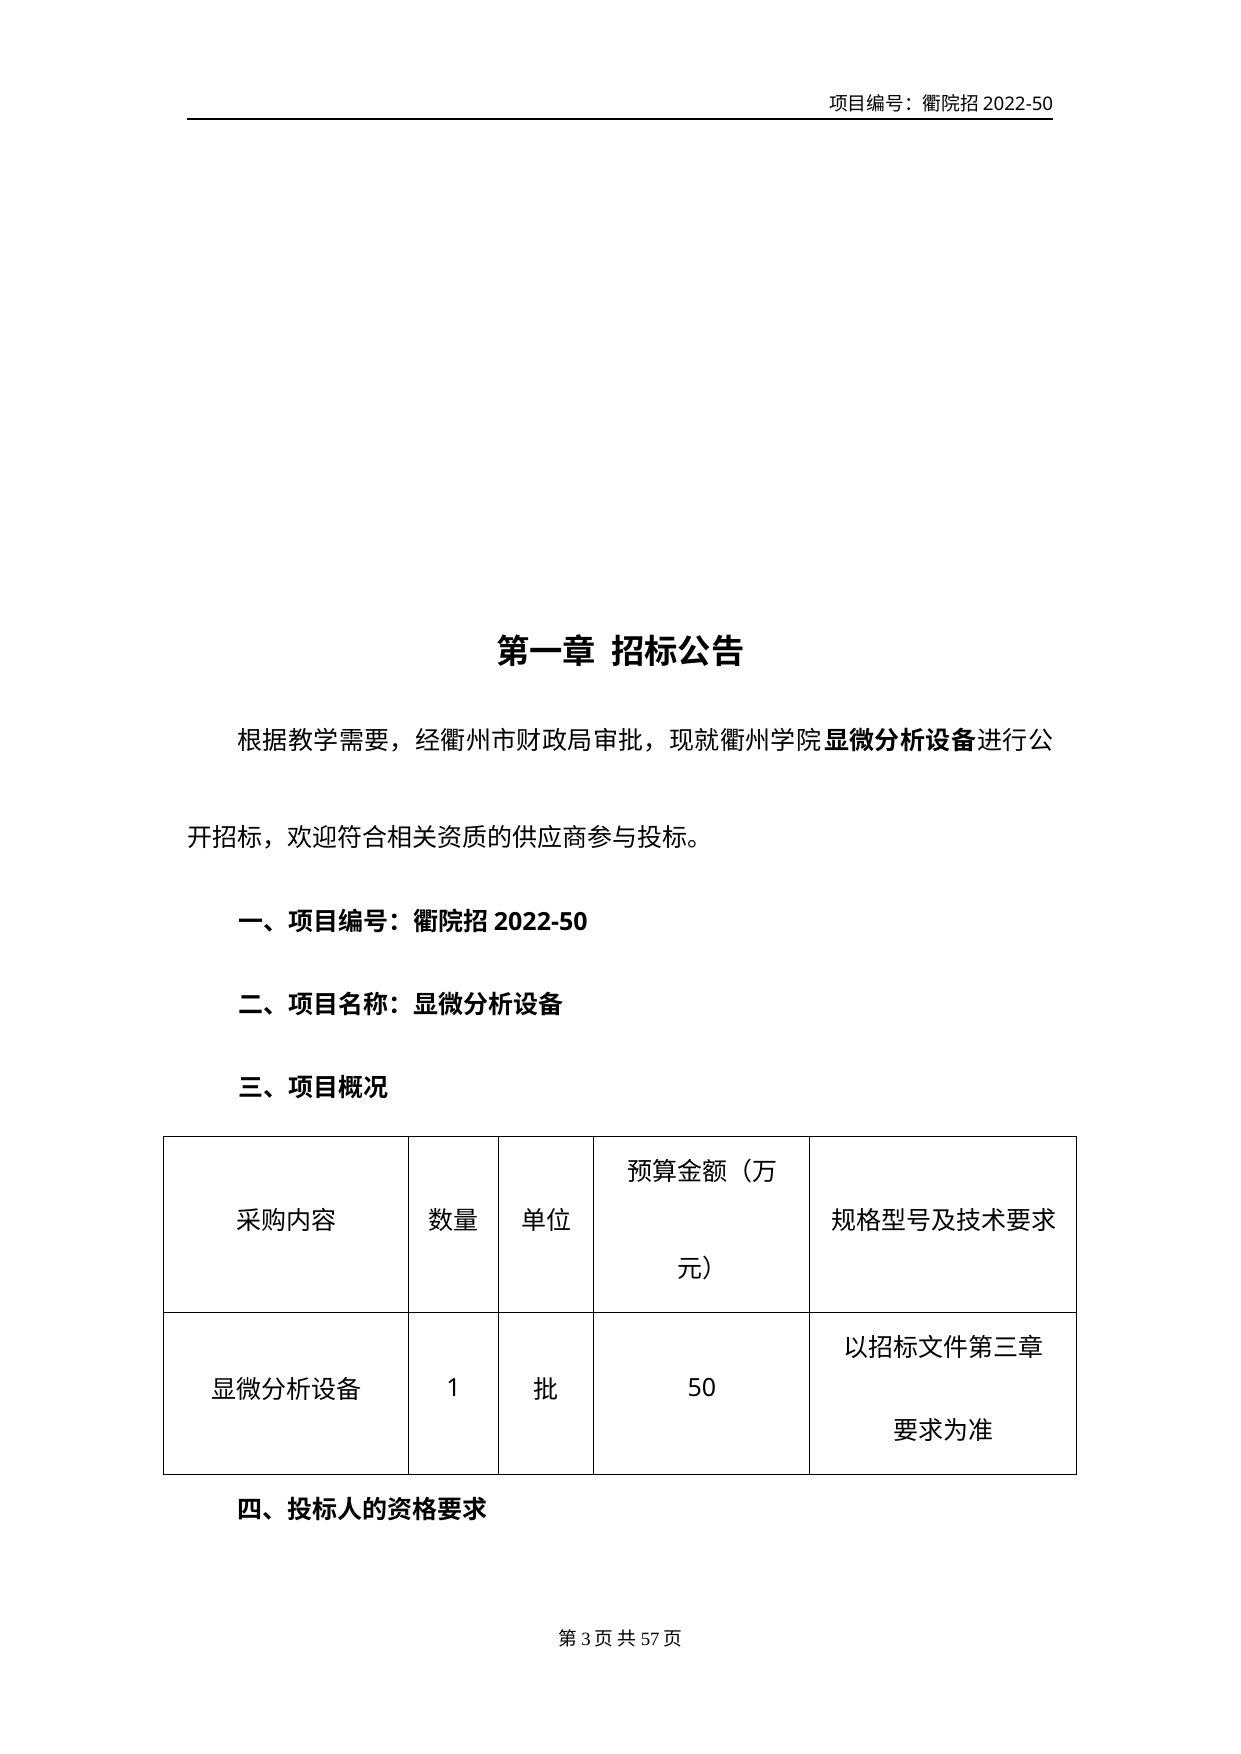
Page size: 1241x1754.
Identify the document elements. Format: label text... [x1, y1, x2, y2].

table_header 数量 [409, 1137, 498, 1312]
text 四、投标人的资格要求 [187, 1475, 1053, 1540]
table_cell 以招标文件第三章 要求为准 [810, 1313, 1076, 1474]
table_header 采购内容 [164, 1137, 408, 1312]
text 第一章 招标公告 [187, 617, 1053, 682]
table_header 规格型号及技术要求 [810, 1137, 1076, 1312]
table_header 单位 [499, 1137, 593, 1312]
table_cell 1 [409, 1313, 498, 1474]
text 三、项目概况 [187, 1053, 1053, 1118]
table_cell 批 [499, 1313, 593, 1474]
text 二、项目名称：显微分析设备 [187, 970, 1053, 1035]
table_cell 50 [594, 1313, 809, 1474]
table_header 预算金额（万元） [594, 1137, 809, 1312]
text 一、项目编号：衢院招2022-50 [187, 887, 1053, 952]
table_cell 显微分析设备 [164, 1313, 408, 1474]
text 根据教学需要，经衢州市财政局审批，现就衢州学院显微分析设备进行公开招标，欢迎符合相关资质的供应商参与投标。 [187, 706, 1053, 868]
